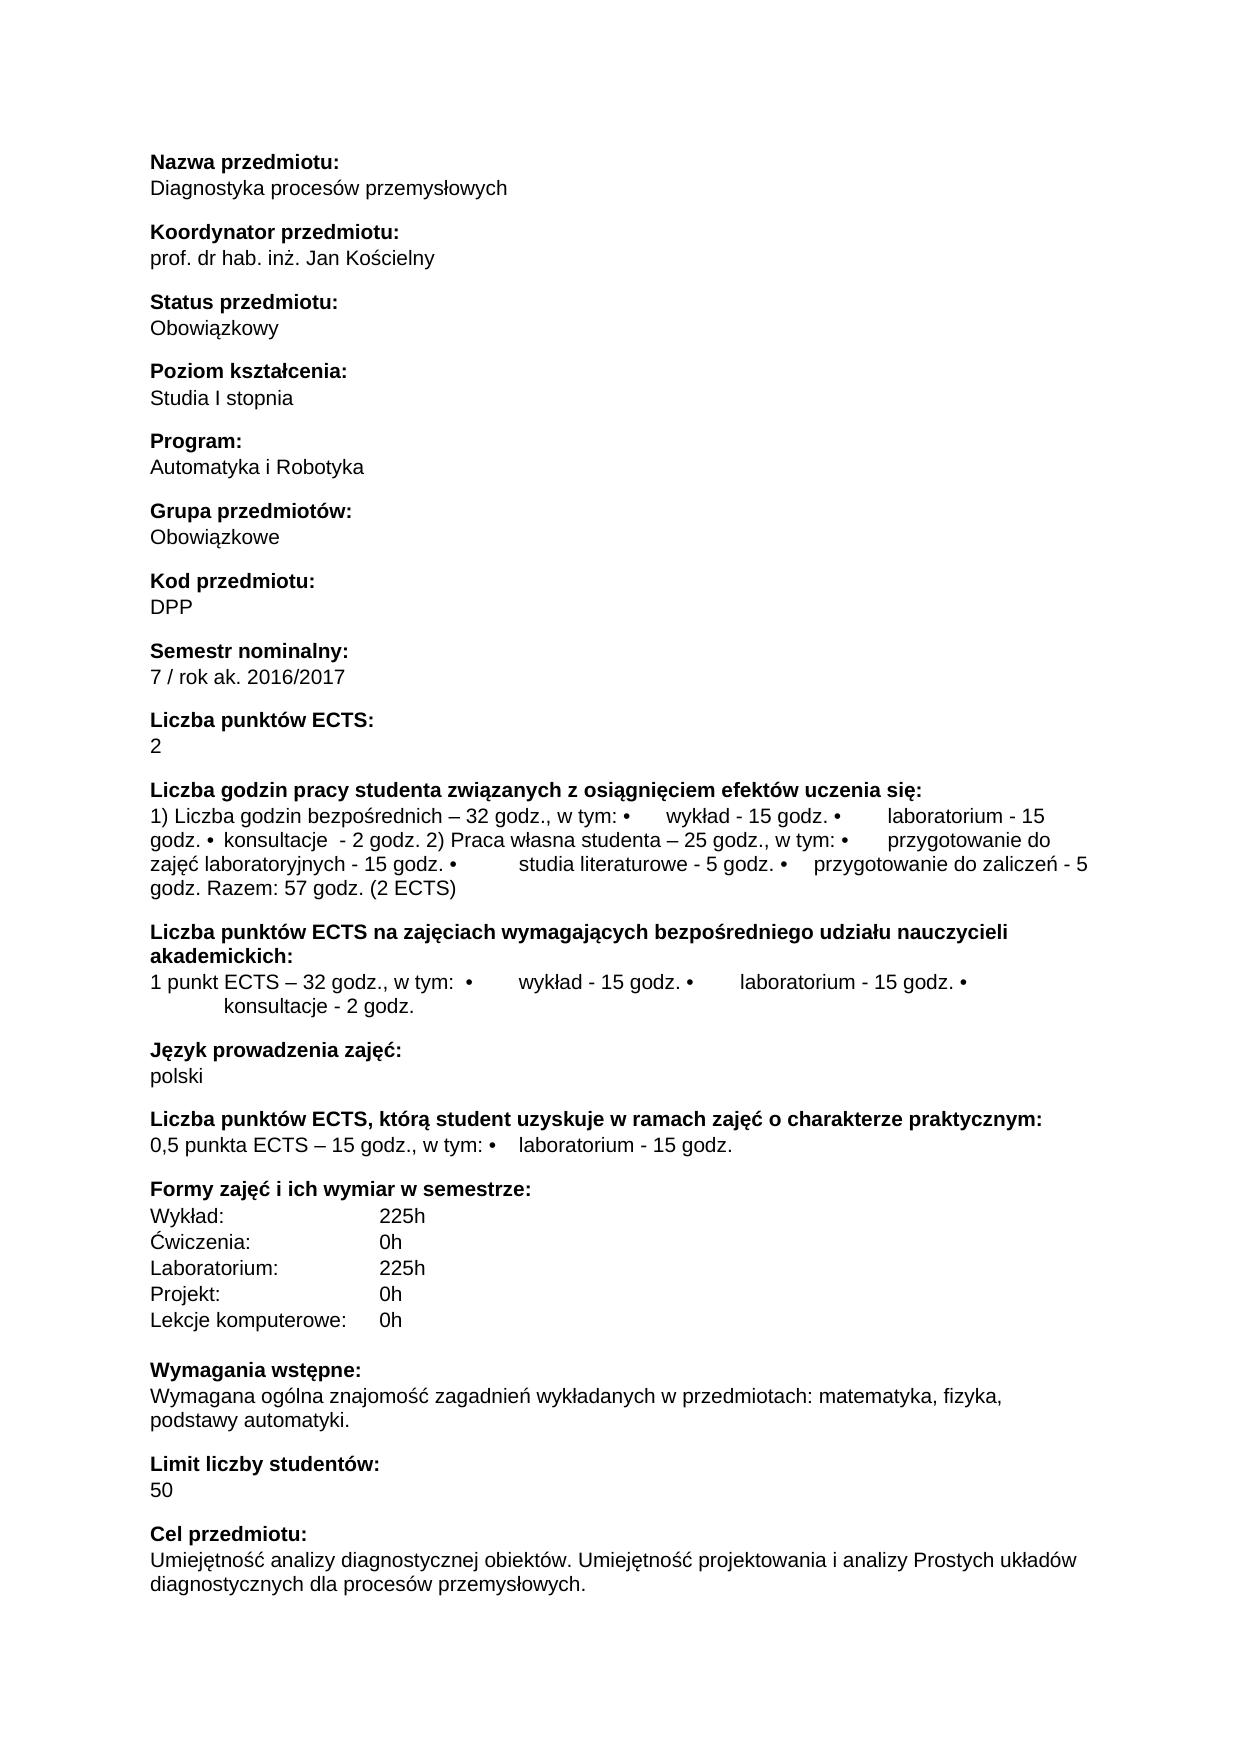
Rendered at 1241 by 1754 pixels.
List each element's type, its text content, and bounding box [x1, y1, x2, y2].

table_cell Lekcje komputerowe: [140, 1308, 367, 1332]
table_cell 0h [369, 1306, 597, 1332]
text 0,5 punkta ECTS – 15 godz., w tym: • laboratorium - 15 godz. [150, 1133, 1090, 1157]
table_cell 0h [369, 1280, 597, 1306]
text Kod przedmiotu: [150, 569, 1090, 593]
text Cel przedmiotu: [150, 1521, 1090, 1545]
text Liczba punktów ECTS: [150, 708, 1090, 732]
table_cell Laboratorium: [140, 1256, 367, 1280]
text 1) Liczba godzin bezpośrednich – 32 godz., w tym: • wykład - 15 godz. • laboratorium - 15 godz. • konsultacje - 2 godz. 2) Praca własna studenta – 25 godz., w tym: • przygotowanie do zajęć laboratoryjnych - 15 godz. • studia literaturowe - 5 godz. • przygotowanie do zaliczeń - 5 godz. Razem: 57 godz. (2 ECTS) [150, 804, 1090, 900]
text Koordynator przedmiotu: [150, 220, 1090, 244]
text Wymagania wstępne: [150, 1358, 1090, 1382]
text Studia I stopnia [150, 385, 1090, 409]
text Liczba punktów ECTS, którą student uzyskuje w ramach zajęć o charakterze praktycznym: [150, 1107, 1090, 1131]
text Limit liczby studentów: [150, 1452, 1090, 1476]
text Poziom kształcenia: [150, 359, 1090, 383]
text Nazwa przedmiotu: [150, 150, 1090, 174]
text Liczba punktów ECTS na zajęciach wymagających bezpośredniego udziału nauczycieli akademickich: [150, 920, 1090, 968]
text Wymagana ogólna znajomość zagadnień wykładanych w przedmiotach: matematyka, fizyka, podstawy automatyki. [150, 1384, 1090, 1432]
text Język prowadzenia zajęć: [150, 1037, 1090, 1061]
table_cell 225h [369, 1254, 597, 1280]
text Diagnostyka procesów przemysłowych [150, 176, 1090, 200]
text Grupa przedmiotów: [150, 499, 1090, 523]
text 7 / rok ak. 2016/2017 [150, 664, 1090, 688]
text Automatyka i Robotyka [150, 455, 1090, 479]
table_header Wykład: [140, 1204, 367, 1228]
text Formy zajęć i ich wymiar w semestrze: [150, 1177, 1090, 1201]
text 2 [150, 734, 1090, 758]
text Semestr nominalny: [150, 638, 1090, 662]
table_cell 0h [369, 1228, 597, 1254]
text DPP [150, 595, 1090, 619]
table_cell Ćwiczenia: [140, 1230, 367, 1254]
text 50 [150, 1478, 1090, 1502]
text Obowiązkowy [150, 316, 1090, 339]
text Obowiązkowe [150, 525, 1090, 549]
text prof. dr hab. inż. Jan Kościelny [150, 246, 1090, 270]
text Status przedmiotu: [150, 289, 1090, 313]
text Program: [150, 429, 1090, 453]
table_cell Projekt: [140, 1282, 367, 1306]
table_header 225h [369, 1204, 597, 1228]
text polski [150, 1063, 1090, 1087]
text 1 punkt ECTS – 32 godz., w tym: • wykład - 15 godz. • laboratorium - 15 godz. • konsultacje - 2 godz. [150, 970, 1090, 1018]
text Liczba godzin pracy studenta związanych z osiągnięciem efektów uczenia się: [150, 778, 1090, 802]
text Umiejętność analizy diagnostycznej obiektów. Umiejętność projektowania i analizy Prostych układów diagnostycznych dla procesów przemysłowych. [150, 1547, 1090, 1595]
